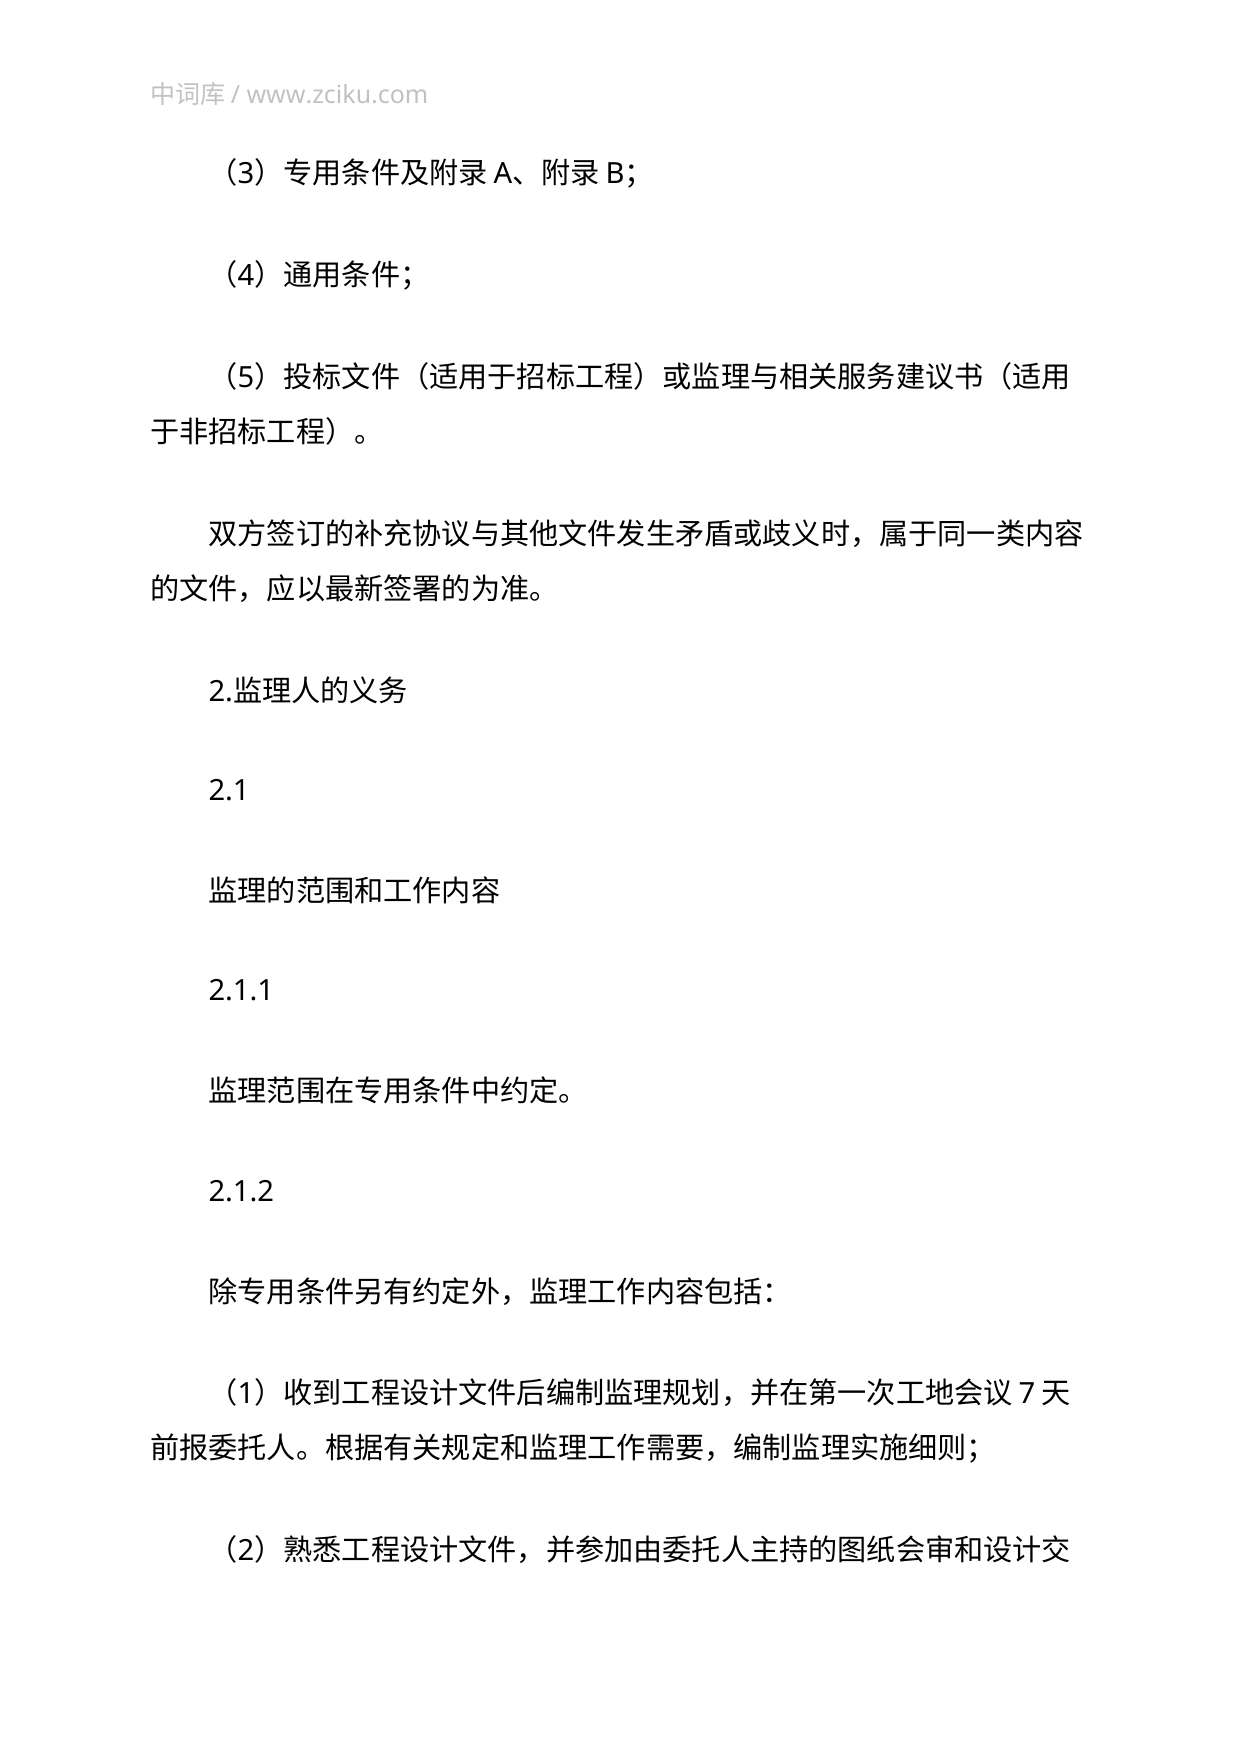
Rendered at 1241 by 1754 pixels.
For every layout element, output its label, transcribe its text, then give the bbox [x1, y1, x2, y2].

text 2.监理人的义务 [150, 667, 1090, 710]
text （5）投标文件（适用于招标工程）或监理与相关服务建议书（适用于非招标工程）。 [150, 354, 1090, 451]
text 监理范围在专用条件中约定。 [150, 1068, 1090, 1110]
text （1）收到工程设计文件后编制监理规划，并在第一次工地会议7天前报委托人。根据有关规定和监理工作需要，编制监理实施细则； [150, 1370, 1090, 1467]
text （4）通用条件； [150, 252, 1090, 294]
text 2.1 [150, 769, 1090, 809]
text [150, 1527, 1090, 1569]
text （3）专用条件及附录A、附录B； [150, 150, 1090, 192]
text 2.1.2 [150, 1170, 1090, 1209]
text 监理的范围和工作内容 [150, 868, 1090, 910]
text 除专用条件另有约定外，监理工作内容包括： [150, 1268, 1090, 1311]
text 双方签订的补充协议与其他文件发生矛盾或歧义时，属于同一类内容的文件，应以最新签署的为准。 [150, 511, 1090, 608]
text 2.1.1 [150, 969, 1090, 1009]
